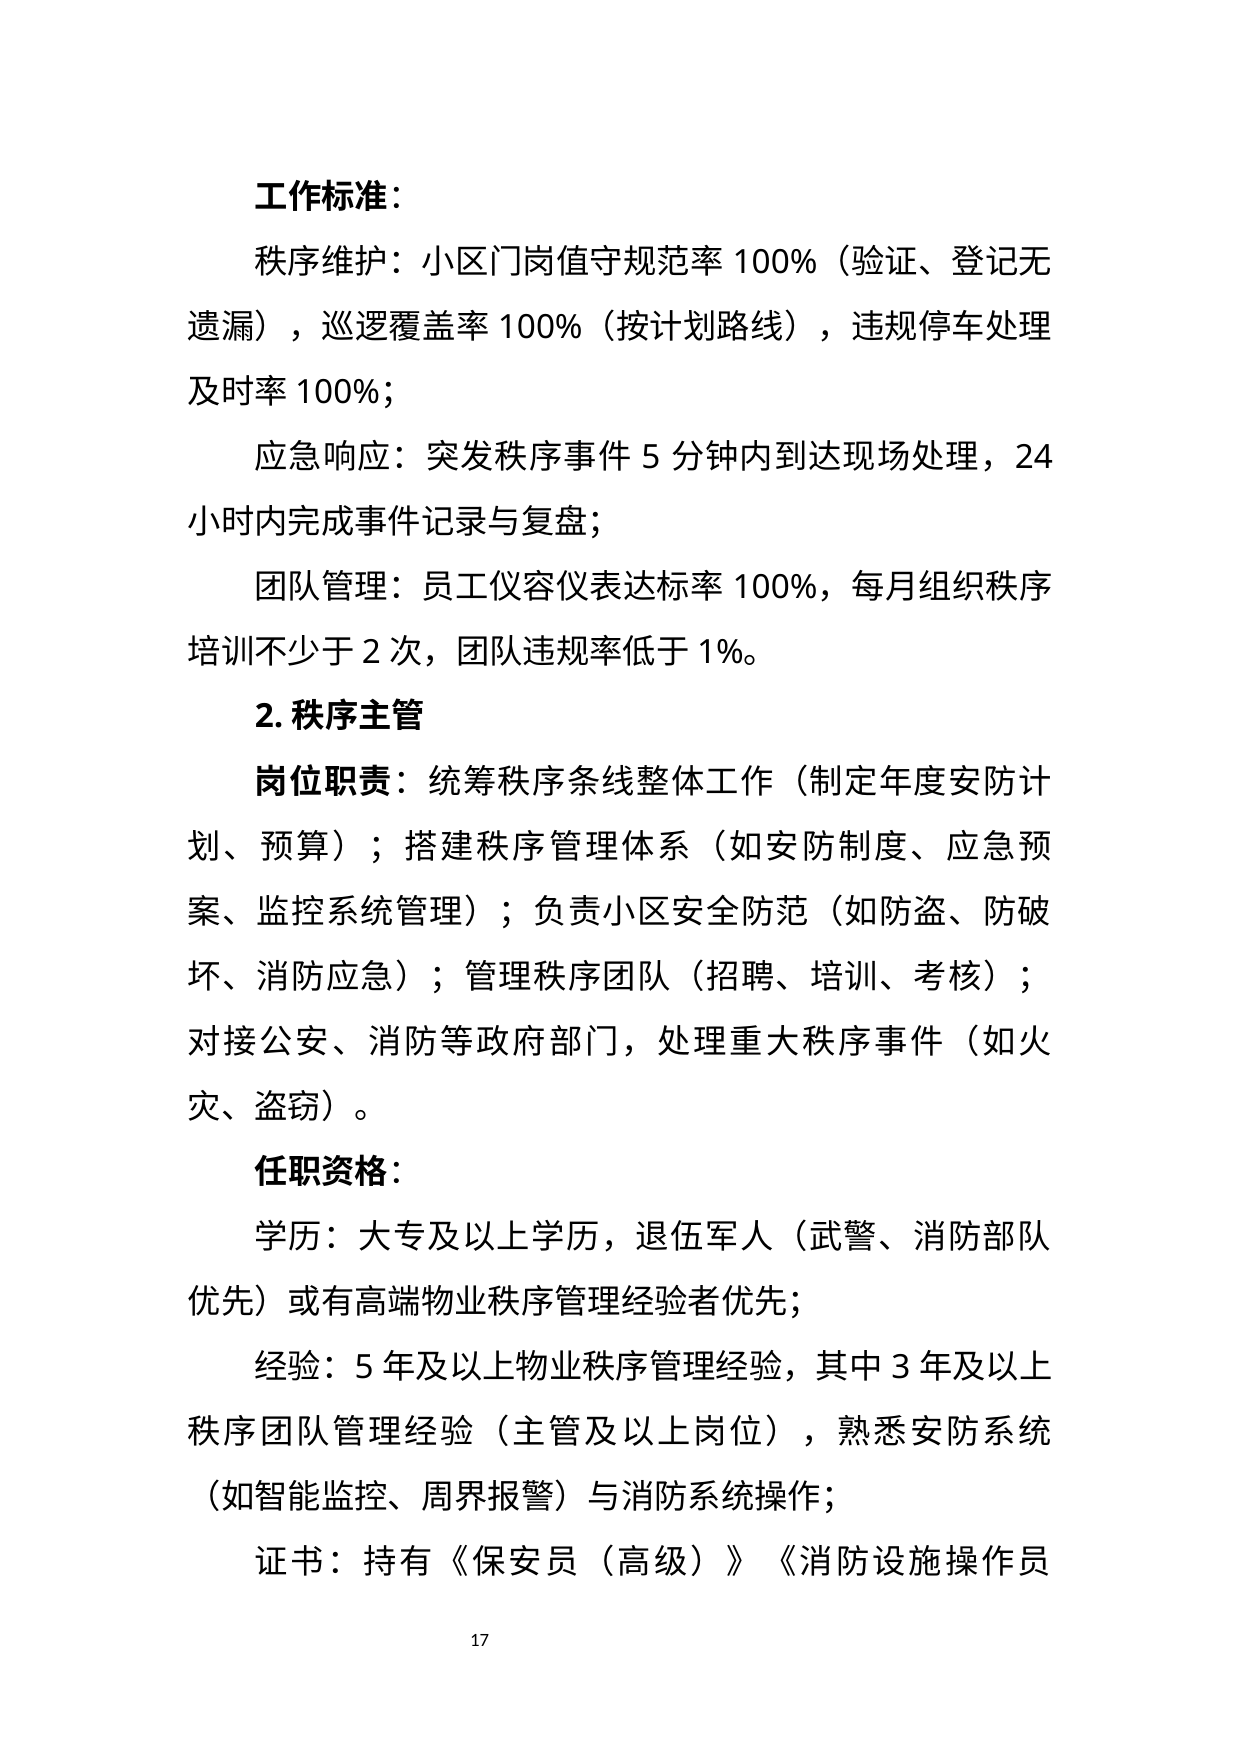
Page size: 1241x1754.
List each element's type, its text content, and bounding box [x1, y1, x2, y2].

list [187, 1527, 1053, 1592]
list 应急响应：突发秩序事件 5 分钟内到达现场处理，24 小时内完成事件记录与复盘；​ [187, 422, 1053, 552]
list 岗位职责：统筹秩序条线整体工作（制定年度安防计划、预算）；搭建秩序管理体系（如安防制度、应急预案、监控系统管理）；负责小区安全防范（如防盗、防破坏、消防应急）；管理秩序团队（招聘、培训、考核）；对接公安、消防等政府部门，处理重大秩序事件（如火灾、盗窃）。​ [187, 747, 1053, 1137]
text 2. 秩序主管​ [187, 682, 1053, 747]
list 工作标准：​ [187, 162, 1053, 227]
list 团队管理：员工仪容仪表达标率 100%，每月组织秩序培训不少于 2 次，团队违规率低于 1%。​ [187, 552, 1053, 682]
list 任职资格：​ [187, 1137, 1053, 1202]
list 学历：大专及以上学历，退伍军人（武警、消防部队优先）或有高端物业秩序管理经验者优先；​ [187, 1202, 1053, 1332]
list 秩序维护：小区门岗值守规范率 100%（验证、登记无遗漏），巡逻覆盖率 100%（按计划路线），违规停车处理及时率 100%； [187, 227, 1053, 422]
list 经验：5 年及以上物业秩序管理经验，其中 3 年及以上秩序团队管理经验（主管及以上岗位），熟悉安防系统（如智能监控、周界报警）与消防系统操作；​ [187, 1332, 1053, 1527]
